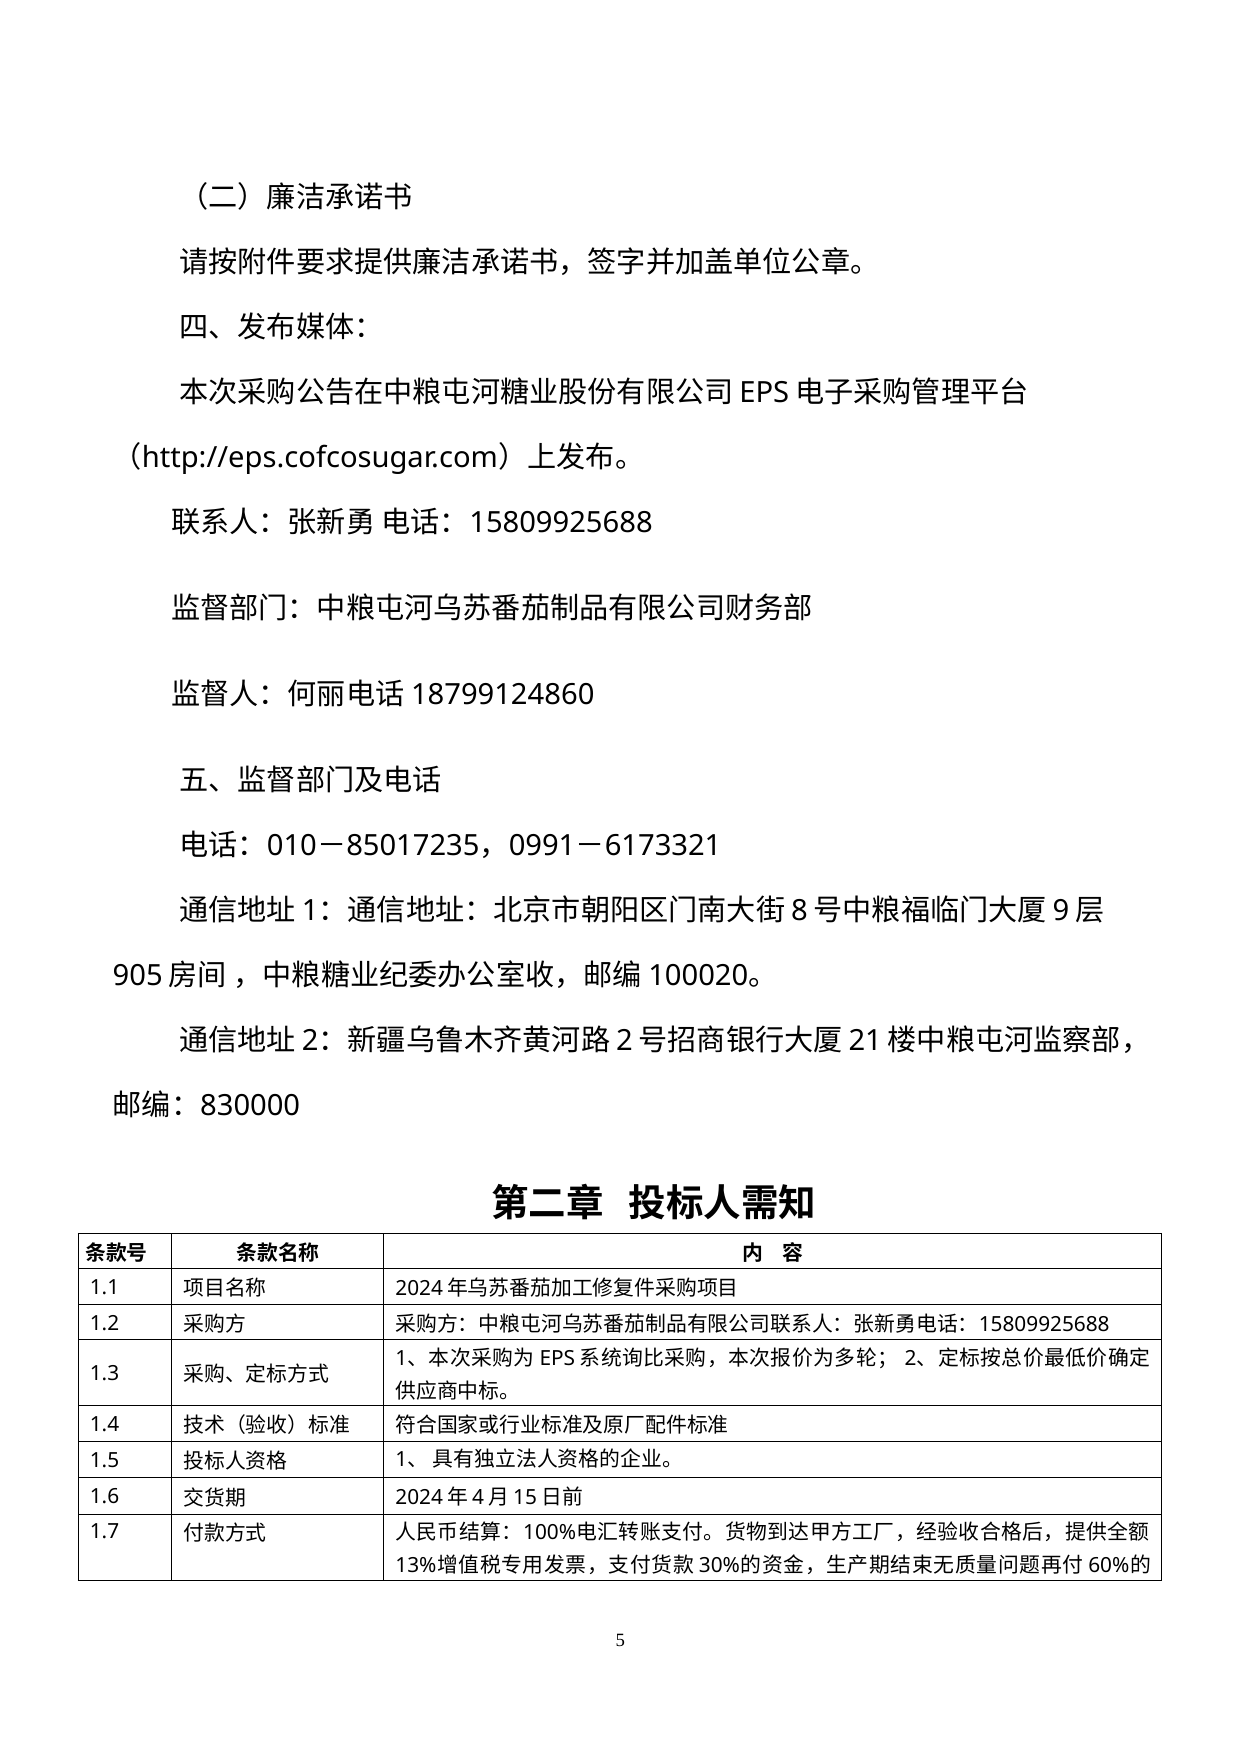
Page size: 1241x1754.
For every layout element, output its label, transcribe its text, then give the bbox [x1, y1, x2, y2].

text 请按附件要求提供廉洁承诺书，签字并加盖单位公章。 [112, 227, 1128, 292]
table_cell 1.4 [79, 1406, 171, 1441]
text 通信地址2：新疆乌鲁木齐黄河路2号招商银行大厦21楼中粮屯河监察部，邮编：830000 [112, 1005, 1128, 1135]
table_header 条款名称 [172, 1234, 383, 1268]
table_cell 1.7 [79, 1515, 171, 1579]
table_cell 1.1 [79, 1269, 171, 1304]
table_cell 1、本次采购为EPS系统询比采购，本次报价为多轮； 2、定标按总价最低价确定供应商中标。 [384, 1340, 1161, 1405]
text 监督人：何丽电话 18799124860 [112, 659, 1128, 724]
text 通信地址1：通信地址：北京市朝阳区门南大街8号中粮福临门大厦9层905房间 ，中粮糖业纪委办公室收，邮编 100020。 [112, 875, 1128, 1005]
text 第二章 投标人需知 [112, 1168, 1128, 1233]
text 五、监督部门及电话 [112, 745, 1128, 810]
table_cell 项目名称 [172, 1269, 383, 1304]
text 联系人：张新勇 电话：15809925688 [112, 487, 1128, 552]
table_cell 符合国家或行业标准及原厂配件标准 [384, 1406, 1161, 1441]
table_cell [384, 1515, 1161, 1579]
table_cell 1.3 [79, 1340, 171, 1405]
table_cell 2024年4月15日前 [384, 1478, 1161, 1513]
text （二）廉洁承诺书 [112, 162, 1128, 227]
table_cell 采购方 [172, 1305, 383, 1339]
table_cell 付款方式 [172, 1515, 383, 1579]
table_cell 2024年乌苏番茄加工修复件采购项目 [384, 1269, 1161, 1304]
table_cell 技术（验收）标准 [172, 1406, 383, 1441]
table_cell 1.6 [79, 1478, 171, 1513]
text 四、发布媒体： [112, 292, 1128, 357]
table_cell 采购方：中粮屯河乌苏番茄制品有限公司联系人：张新勇电话：15809925688 [384, 1305, 1161, 1339]
table_cell 1.5 [79, 1442, 171, 1477]
table_header 内 容 [384, 1234, 1161, 1268]
text 监督部门：中粮屯河乌苏番茄制品有限公司财务部 [112, 573, 1128, 638]
table_cell 投标人资格 [172, 1442, 383, 1477]
table_cell 交货期 [172, 1478, 383, 1513]
table_cell 具有独立法人资格的企业。 [384, 1442, 1161, 1477]
table_cell 1.2 [79, 1305, 171, 1339]
text 本次采购公告在中粮屯河糖业股份有限公司EPS电子采购管理平台（http://eps.cofcosugar.com）上发布。 [112, 357, 1128, 487]
table_cell 采购、定标方式 [172, 1340, 383, 1405]
text 电话：010－85017235，0991－6173321 [112, 810, 1128, 875]
table_header 条款号 [79, 1234, 171, 1268]
